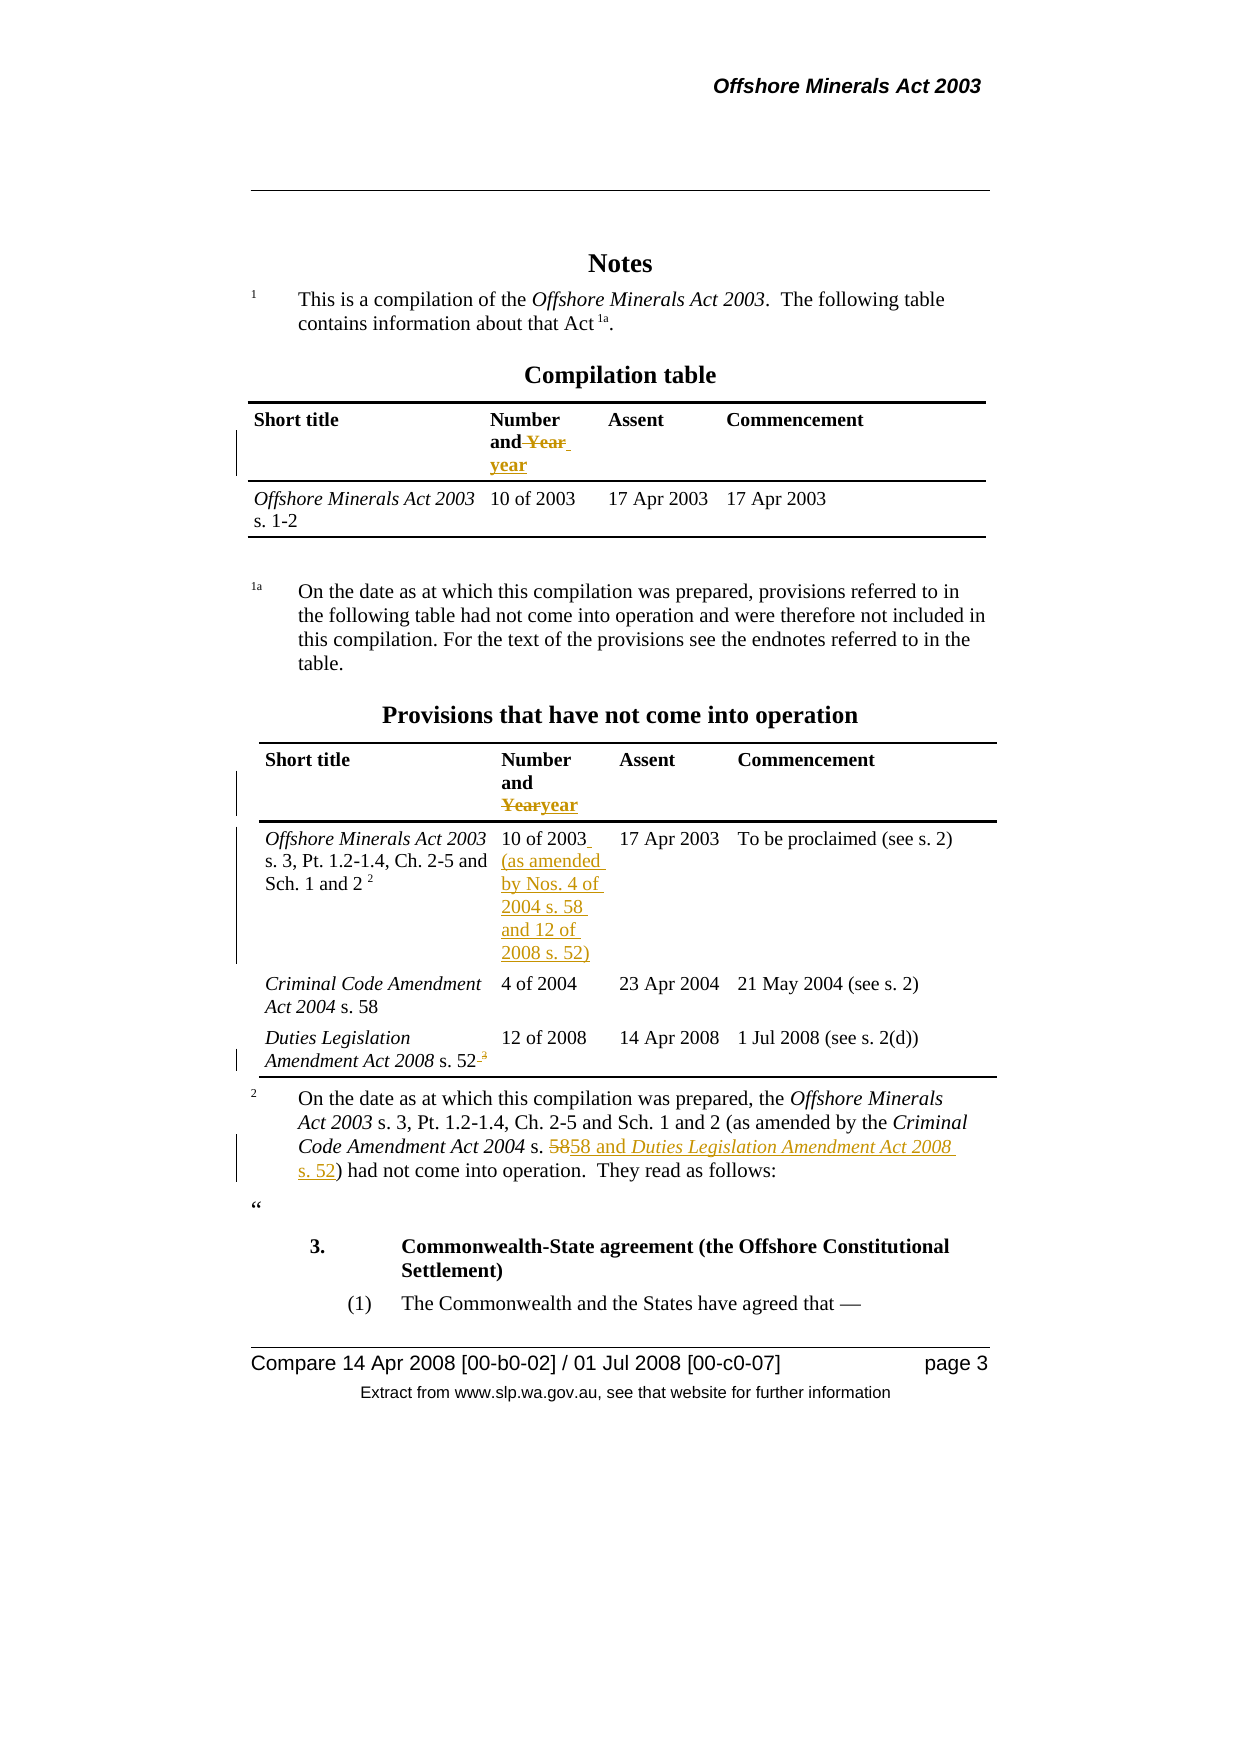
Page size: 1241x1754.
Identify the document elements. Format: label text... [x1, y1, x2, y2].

text “ [251, 1195, 990, 1223]
subtitle 3. Commonwealth-State agreement (the Offshore Constitutional Settlement) [309, 1234, 960, 1282]
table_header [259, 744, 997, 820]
subtitle Provisions that have not come into operation [251, 700, 990, 729]
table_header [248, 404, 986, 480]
subtitle Notes [251, 247, 990, 279]
text (1) The Commonwealth and the States have agreed that — [312, 1290, 960, 1314]
text 2 On the date as at which this compilation was prepared, the Offshore Minerals Act 2003 s. 3, Pt. 1.2-1.4, Ch. 2-5 and Sch. 1 and 2 (as amended by the Criminal Code Amendment Act 2004 s. ) had not come into operation. They read as follows: [251, 1086, 990, 1182]
text 1 This is a compilation of the Offshore Minerals Act 2003. The following table contains information about that Act 1a. [251, 287, 990, 335]
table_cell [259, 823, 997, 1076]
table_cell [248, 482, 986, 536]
subtitle Compilation table [251, 360, 990, 389]
text 1a On the date as at which this compilation was prepared, provisions referred to in the following table had not come into operation and were therefore not included in this compilation. For the text of the provisions see the endnotes referred to in the table. [251, 579, 990, 675]
